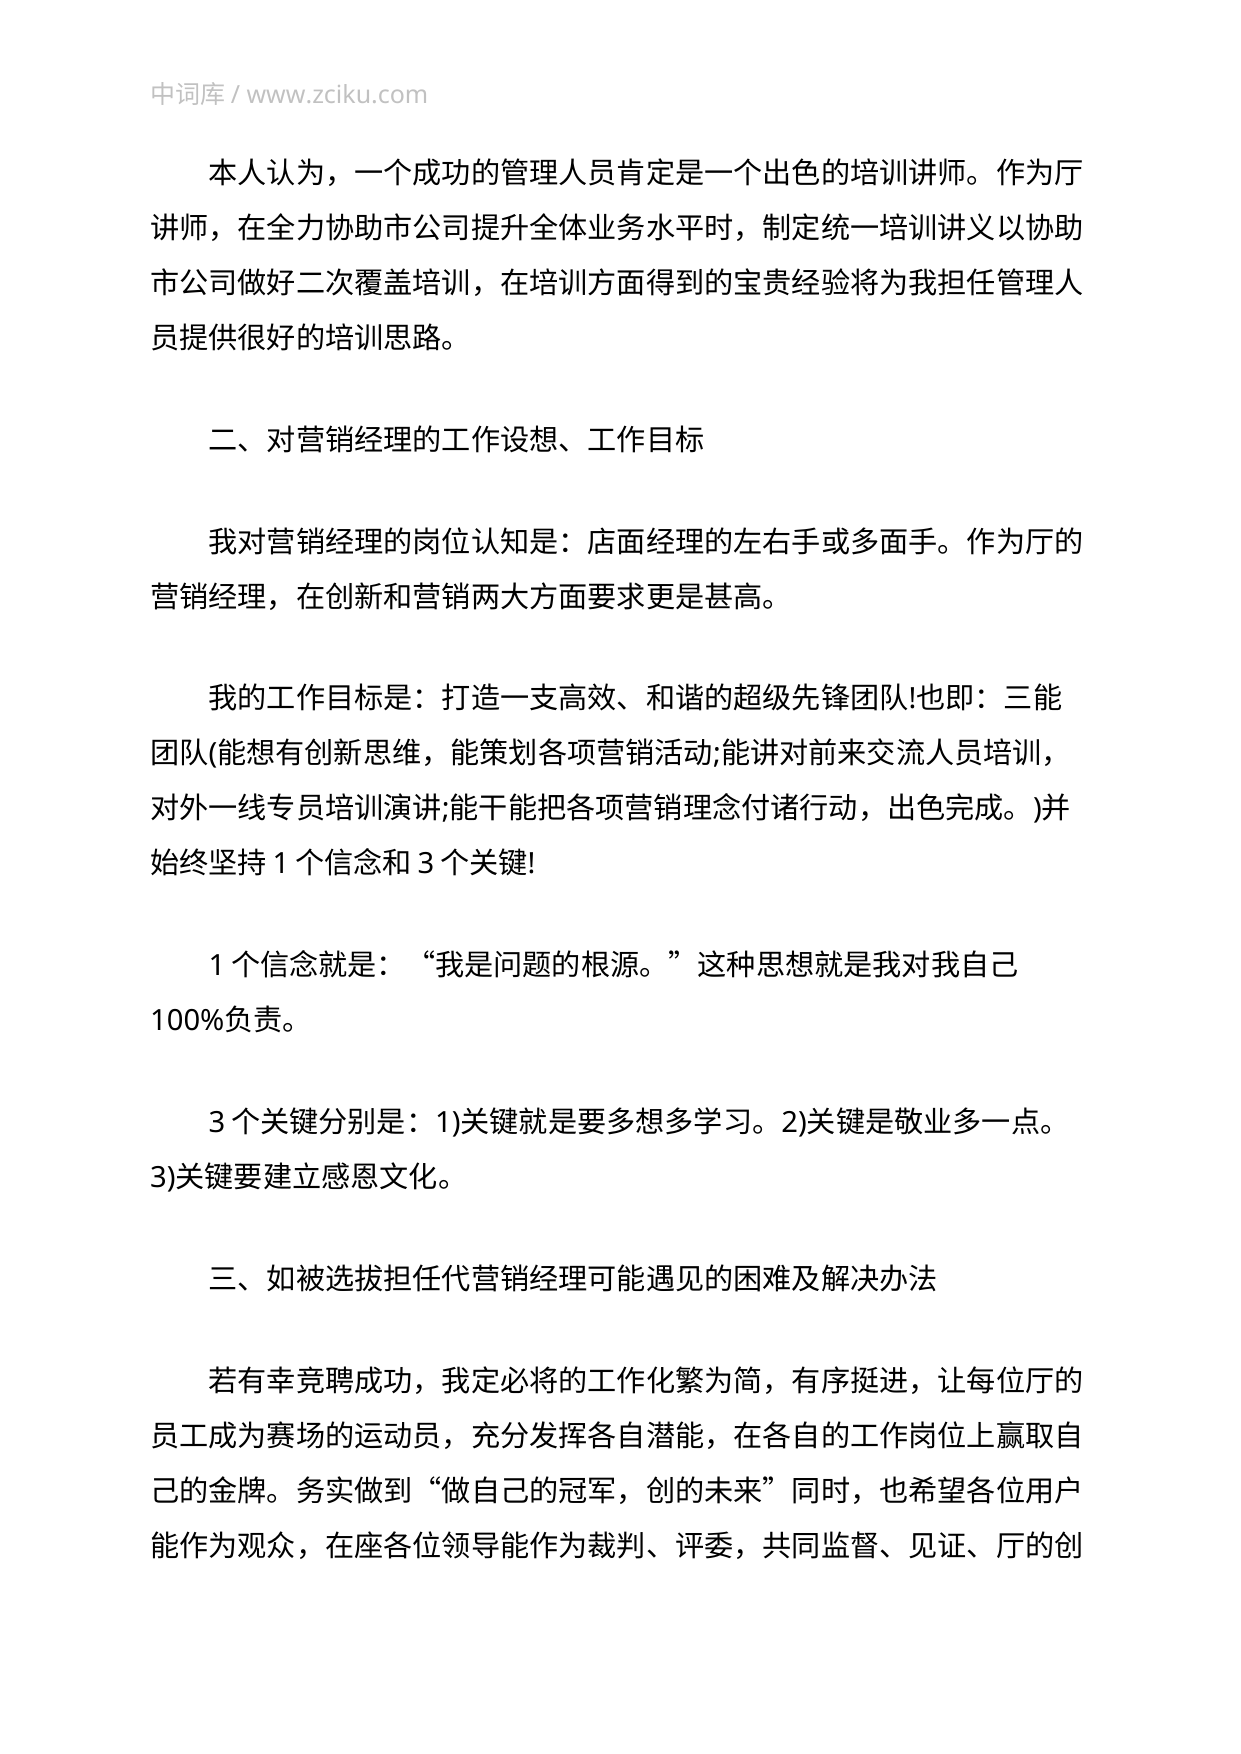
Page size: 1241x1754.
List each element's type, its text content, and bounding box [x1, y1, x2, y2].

text 1个信念就是：“我是问题的根源。”这种思想就是我对我自己100%负责。 [150, 942, 1090, 1039]
text 我对营销经理的岗位认知是：店面经理的左右手或多面手。作为厅的营销经理，在创新和营销两大方面要求更是甚高。 [150, 518, 1090, 615]
text 我的工作目标是：打造一支高效、和谐的超级先锋团队!也即：三能团队(能想有创新思维，能策划各项营销活动;能讲对前来交流人员培训，对外一线专员培训演讲;能干能把各项营销理念付诸行动，出色完成。)并始终坚持1个信念和3个关键! [150, 675, 1090, 882]
text 三、如被选拔担任代营销经理可能遇见的困难及解决办法 [150, 1256, 1090, 1298]
text 本人认为，一个成功的管理人员肯定是一个出色的培训讲师。作为厅讲师，在全力协助市公司提升全体业务水平时，制定统一培训讲义以协助市公司做好二次覆盖培训，在培训方面得到的宝贵经验将为我担任管理人员提供很好的培训思路。 [150, 150, 1090, 357]
text 二、对营销经理的工作设想、工作目标 [150, 416, 1090, 459]
text 3个关键分别是：1)关键就是要多想多学习。2)关键是敬业多一点。3)关键要建立感恩文化。 [150, 1099, 1090, 1196]
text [150, 1358, 1090, 1564]
